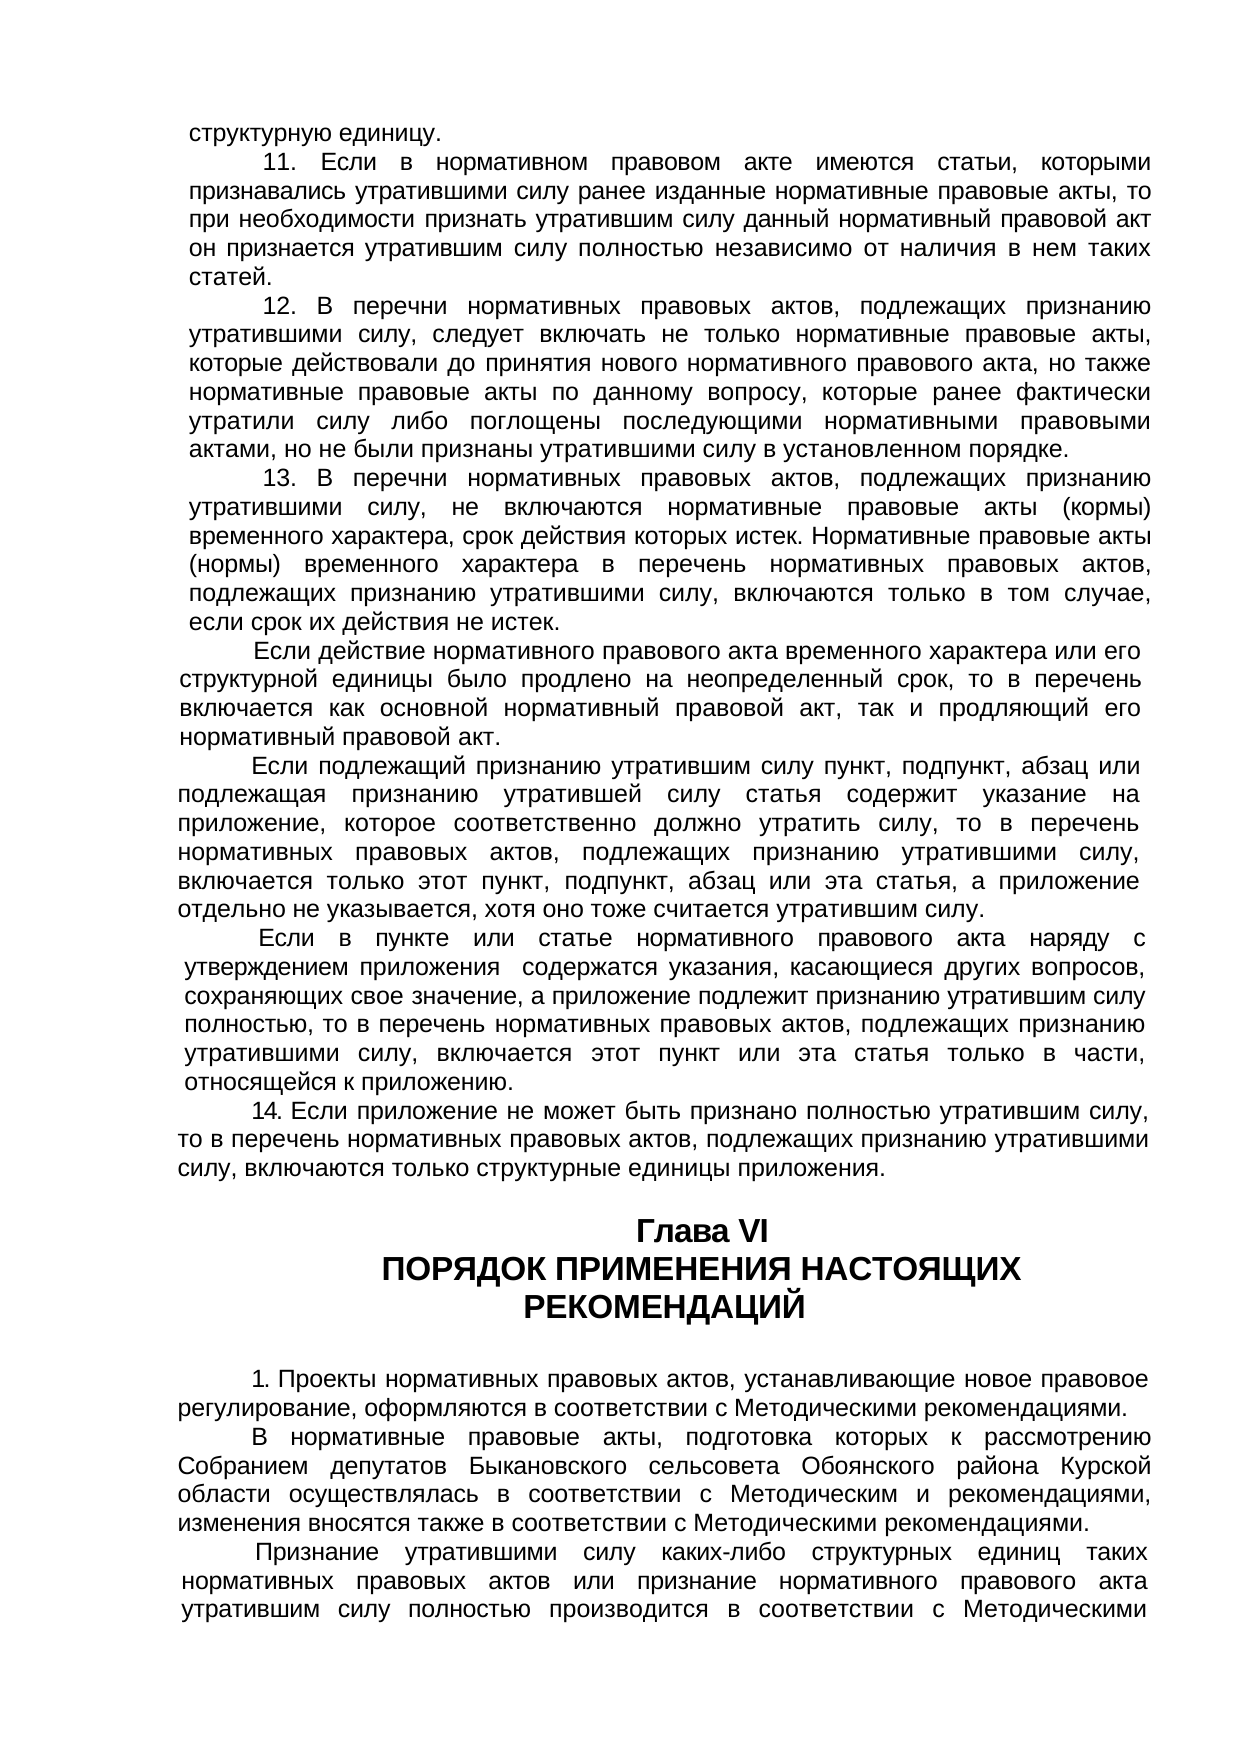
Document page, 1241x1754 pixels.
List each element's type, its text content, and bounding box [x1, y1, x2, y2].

text 13. В перечни нормативных правовых актов, подлежащих признанию утратившими силу, не включаются нормативные правовые акты (кормы) временного характера, срок действия которых истек. Нормативные правовые акты (нормы) временного характера в перечень нормативных правовых актов, подлежащих признанию утратившими силу, включаются только в том случае, если срок их действия не истек. [189, 463, 1152, 636]
text 14. Если приложение не может быть признано полностью утратившим силу, то в перечень нормативных правовых актов, подлежащих признанию утратившими силу, включаются только структурные единицы приложения. [177, 1096, 1150, 1182]
list Если подлежащий признанию утратившим силу пункт, подпункт, абзац или подлежащая признанию утратившей силу статья содержит указание на приложение, которое соответственно должно утратить силу, то в перечень нормативных правовых актов, подлежащих признанию утратившими силу, включается только этот пункт, подпункт, абзац или эта статья, а приложение отдельно не указывается, хотя оно тоже считается утратившим силу. [177, 751, 1141, 923]
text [181, 1537, 1148, 1623]
text ПОРЯДОК ПРИМЕНЕНИЯ НАСТОЯЩИХ РЕКОМЕНДАЦИЙ [177, 1249, 1152, 1326]
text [189, 118, 1152, 147]
list Если в пункте или статье нормативного правового акта наряду с утверждением приложения содержатся указания, касающиеся других вопросов, сохраняющих свое значение, а приложение подлежит признанию утратившим силу полностью, то в перечень нормативных правовых актов, подлежащих признанию утратившими силу, включается этот пункт или эта статья только в части, относящейся к приложению. [184, 923, 1146, 1096]
text Глава VI [180, 1211, 1152, 1249]
text В нормативные правовые акты, подготовка которых к рассмотрению Собранием депутатов Быкановского сельсовета Обоянского района Курской области осуществлялась в соответствии с Методическим и рекомендациями, изменения вносятся также в соответствии с Методическими рекомендациями. [177, 1422, 1152, 1537]
text 11. Если в нормативном правовом акте имеются статьи, которыми признавались утратившими силу ранее изданные нормативные правовые акты, то при необходимости признать утратившим силу данный нормативный правовой акт он признается утратившим силу полностью независимо от наличия в нем таких статей. [189, 147, 1152, 291]
text 1. Проекты нормативных правовых актов, устанавливающие новое правовое регулирование, оформляются в соответствии с Методическими рекомендациями. [177, 1364, 1149, 1422]
text 12. В перечни нормативных правовых актов, подлежащих признанию утратившими силу, следует включать не только нормативные правовые акты, которые действовали до принятия нового нормативного правового акта, но также нормативные правовые акты по данному вопросу, которые ранее фактически утратили силу либо поглощены последующими нормативными правовыми актами, но не были признаны утратившими силу в установленном порядке. [189, 291, 1152, 463]
text Если действие нормативного правового акта временного характера или его структурной единицы было продлено на неопределенный срок, то в перечень включается как основной нормативный правовой акт, так и продляющий его нормативный правовой акт. [179, 636, 1142, 751]
